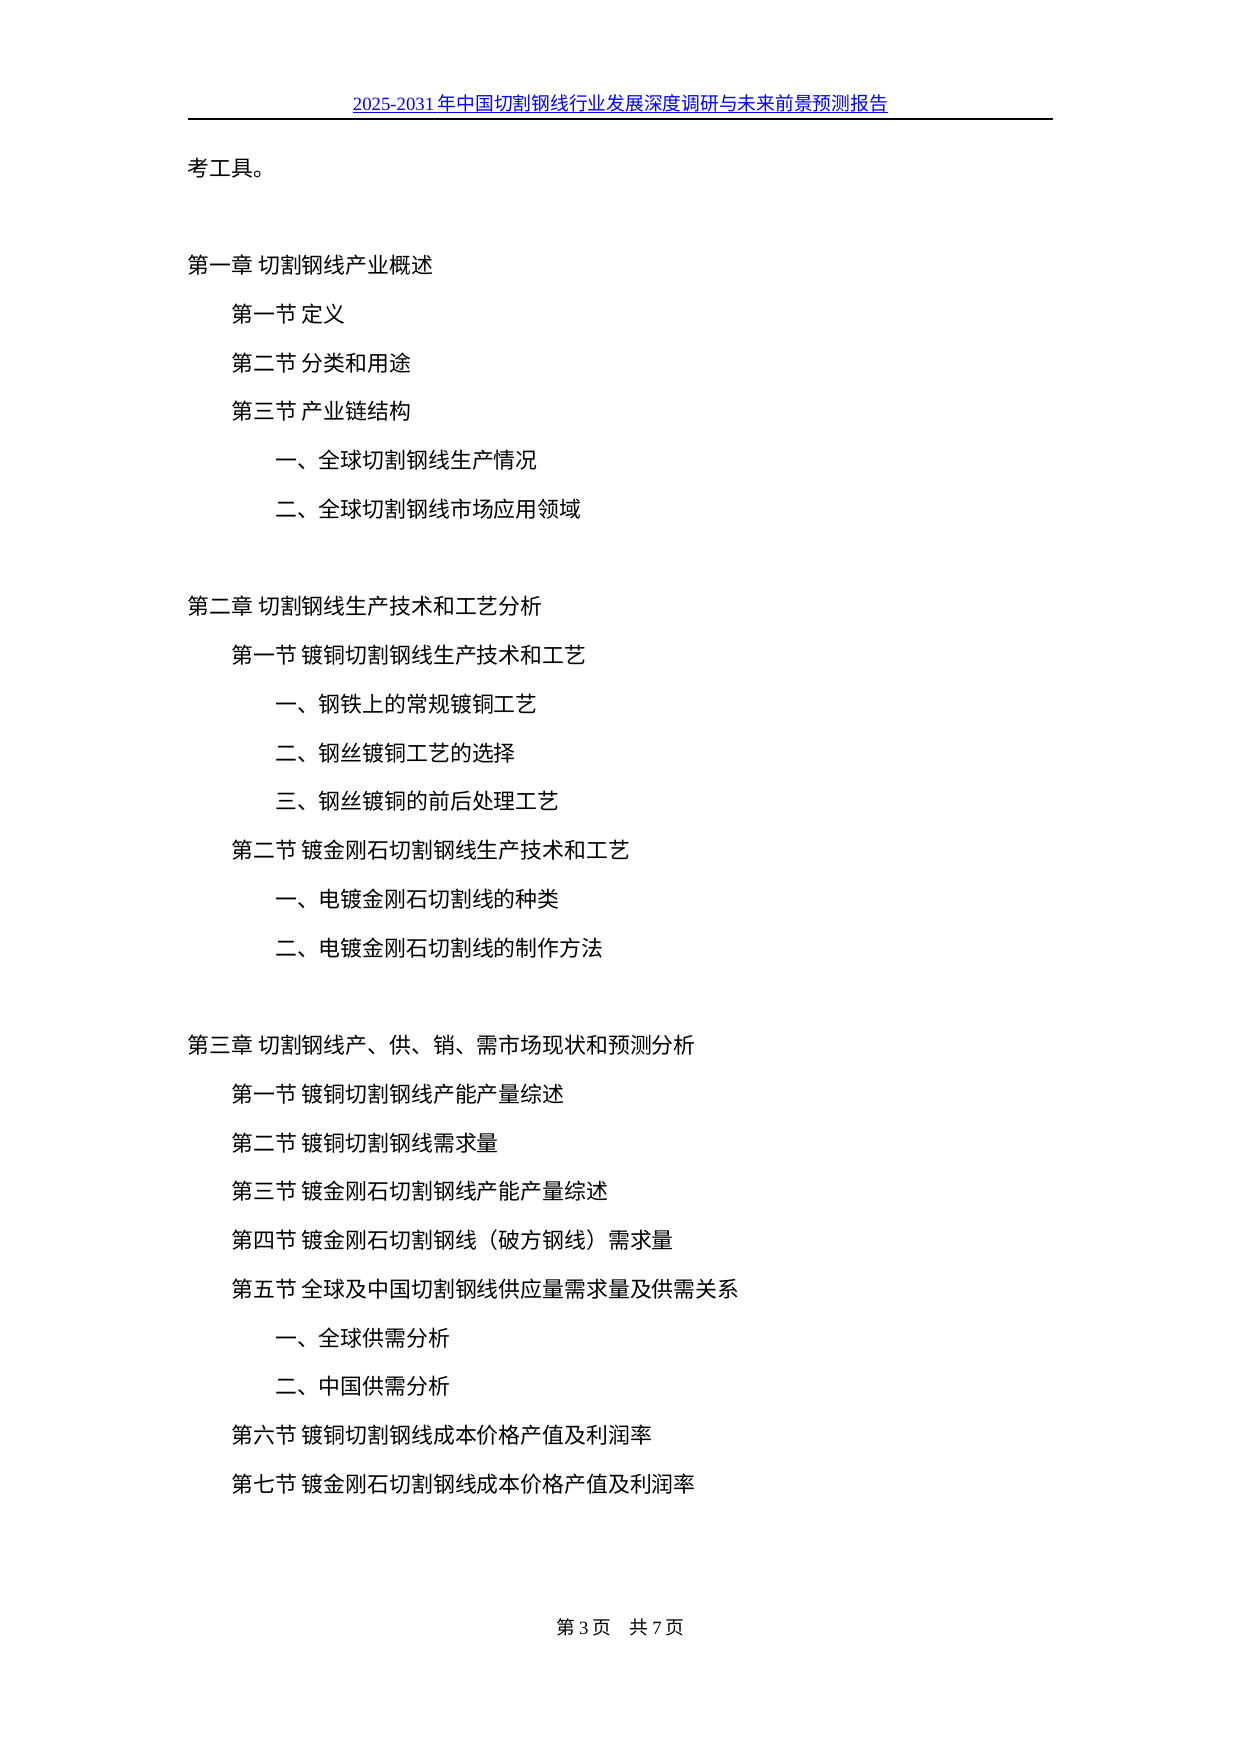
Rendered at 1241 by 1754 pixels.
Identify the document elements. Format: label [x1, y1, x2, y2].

text [187, 150, 1053, 1499]
